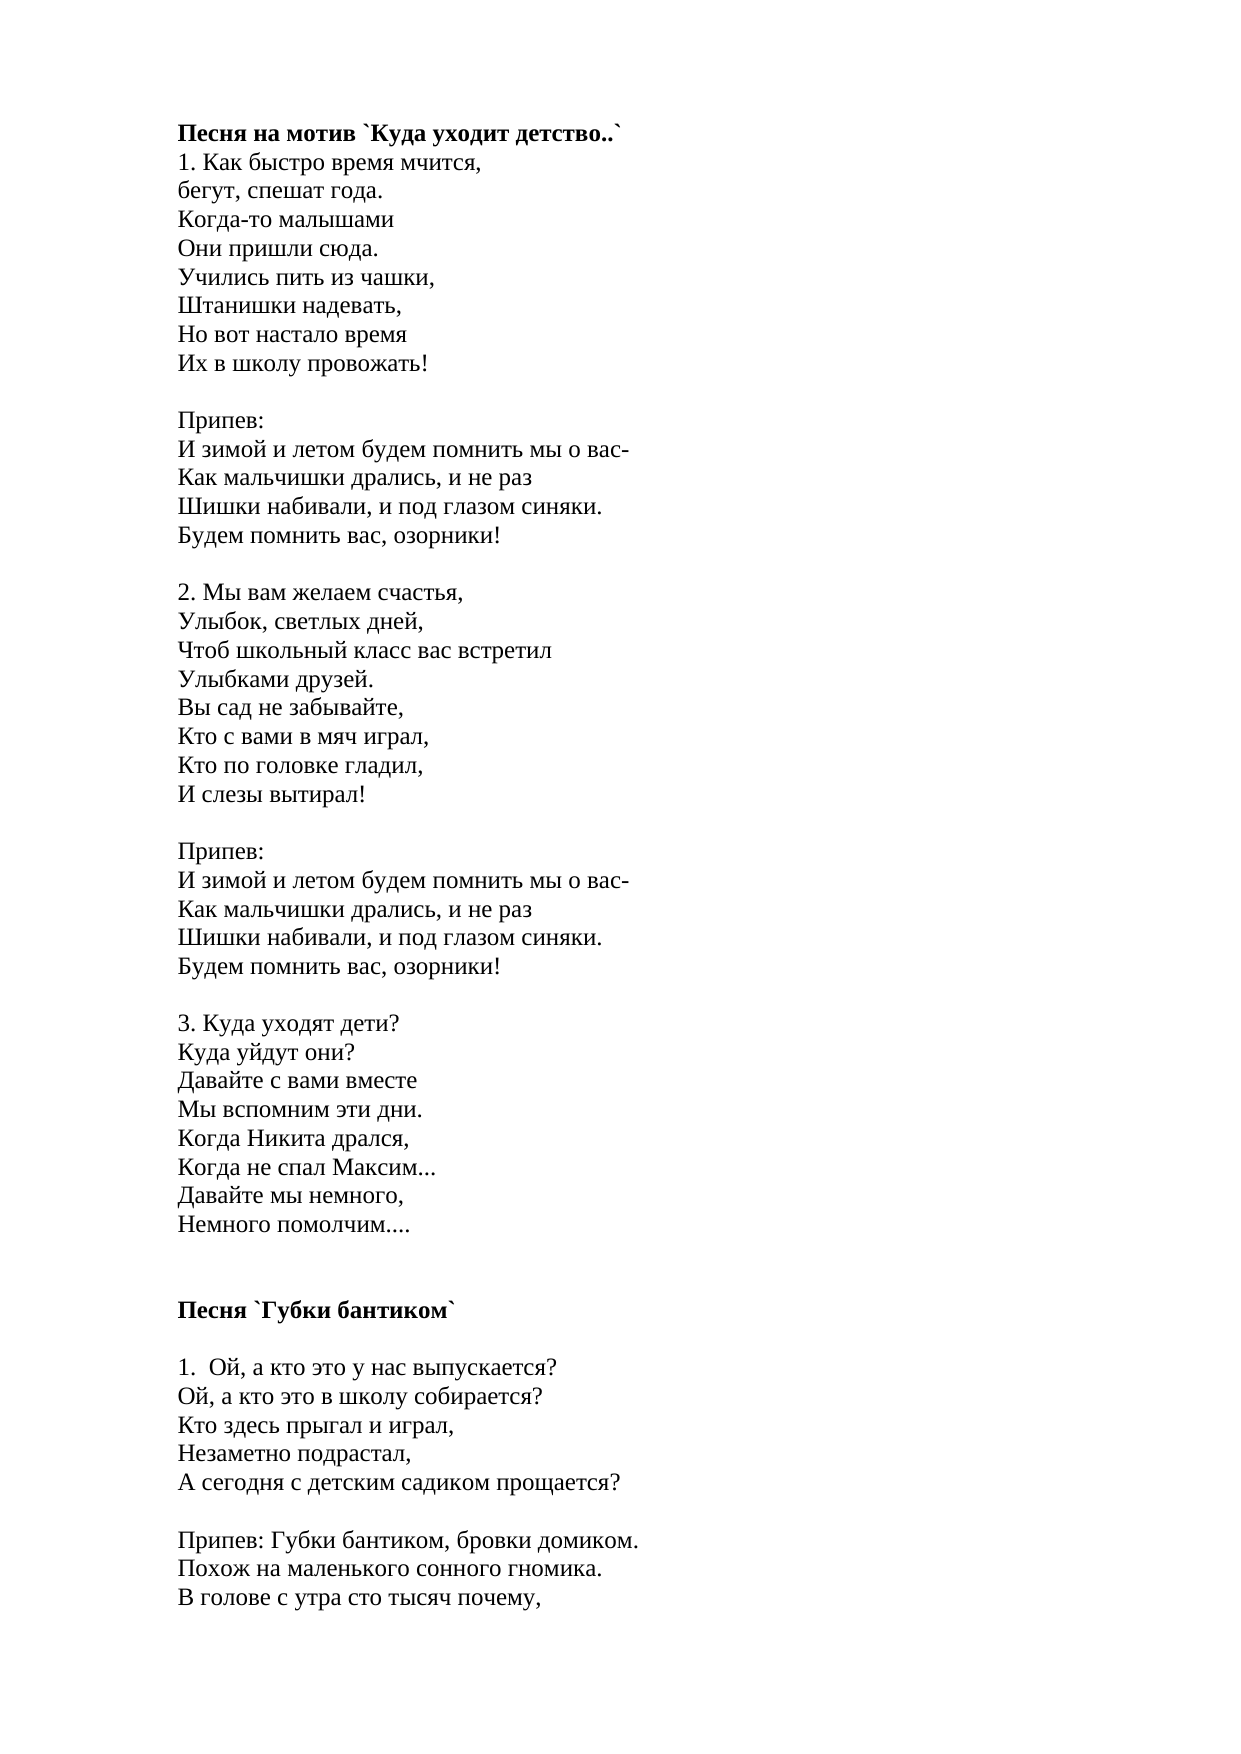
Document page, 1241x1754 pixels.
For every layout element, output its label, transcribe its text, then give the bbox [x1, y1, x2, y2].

text Припев: И зимой и летом будем помнить мы о вас- Как мальчишки дрались, и не раз Шишки набивали, и под глазом синяки. Будем помнить вас, озорники! 2. Мы вам желаем счастья, Улыбок, светлых дней, Чтоб школьный класс вас встретил Улыбками друзей. Вы сад не забывайте, Кто с вами в мяч играл, Кто по головке гладил, И слезы вытирал! Припев: И зимой и летом будем помнить мы о вас- Как мальчишки дрались, и не раз Шишки набивали, и под глазом синяки. Будем помнить вас, озорники! [177, 405, 1144, 1008]
text Песня на мотив `Куда уходит детство..` 1. Как быстро время мчится, бегут, спешат года. Когда-то малышами Они пришли сюда. Учились пить из чашки, Штанишки надевать, Но вот настало время Их в школу провожать! [177, 118, 1144, 405]
text 3. Куда уходят дети? Куда уйдут они? Давайте с вами вместе Мы вспомним эти дни. Когда Никита дрался, Когда не спал Максим... Давайте мы немного, Немного помолчим.... [177, 1008, 1144, 1266]
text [177, 1295, 1144, 1611]
